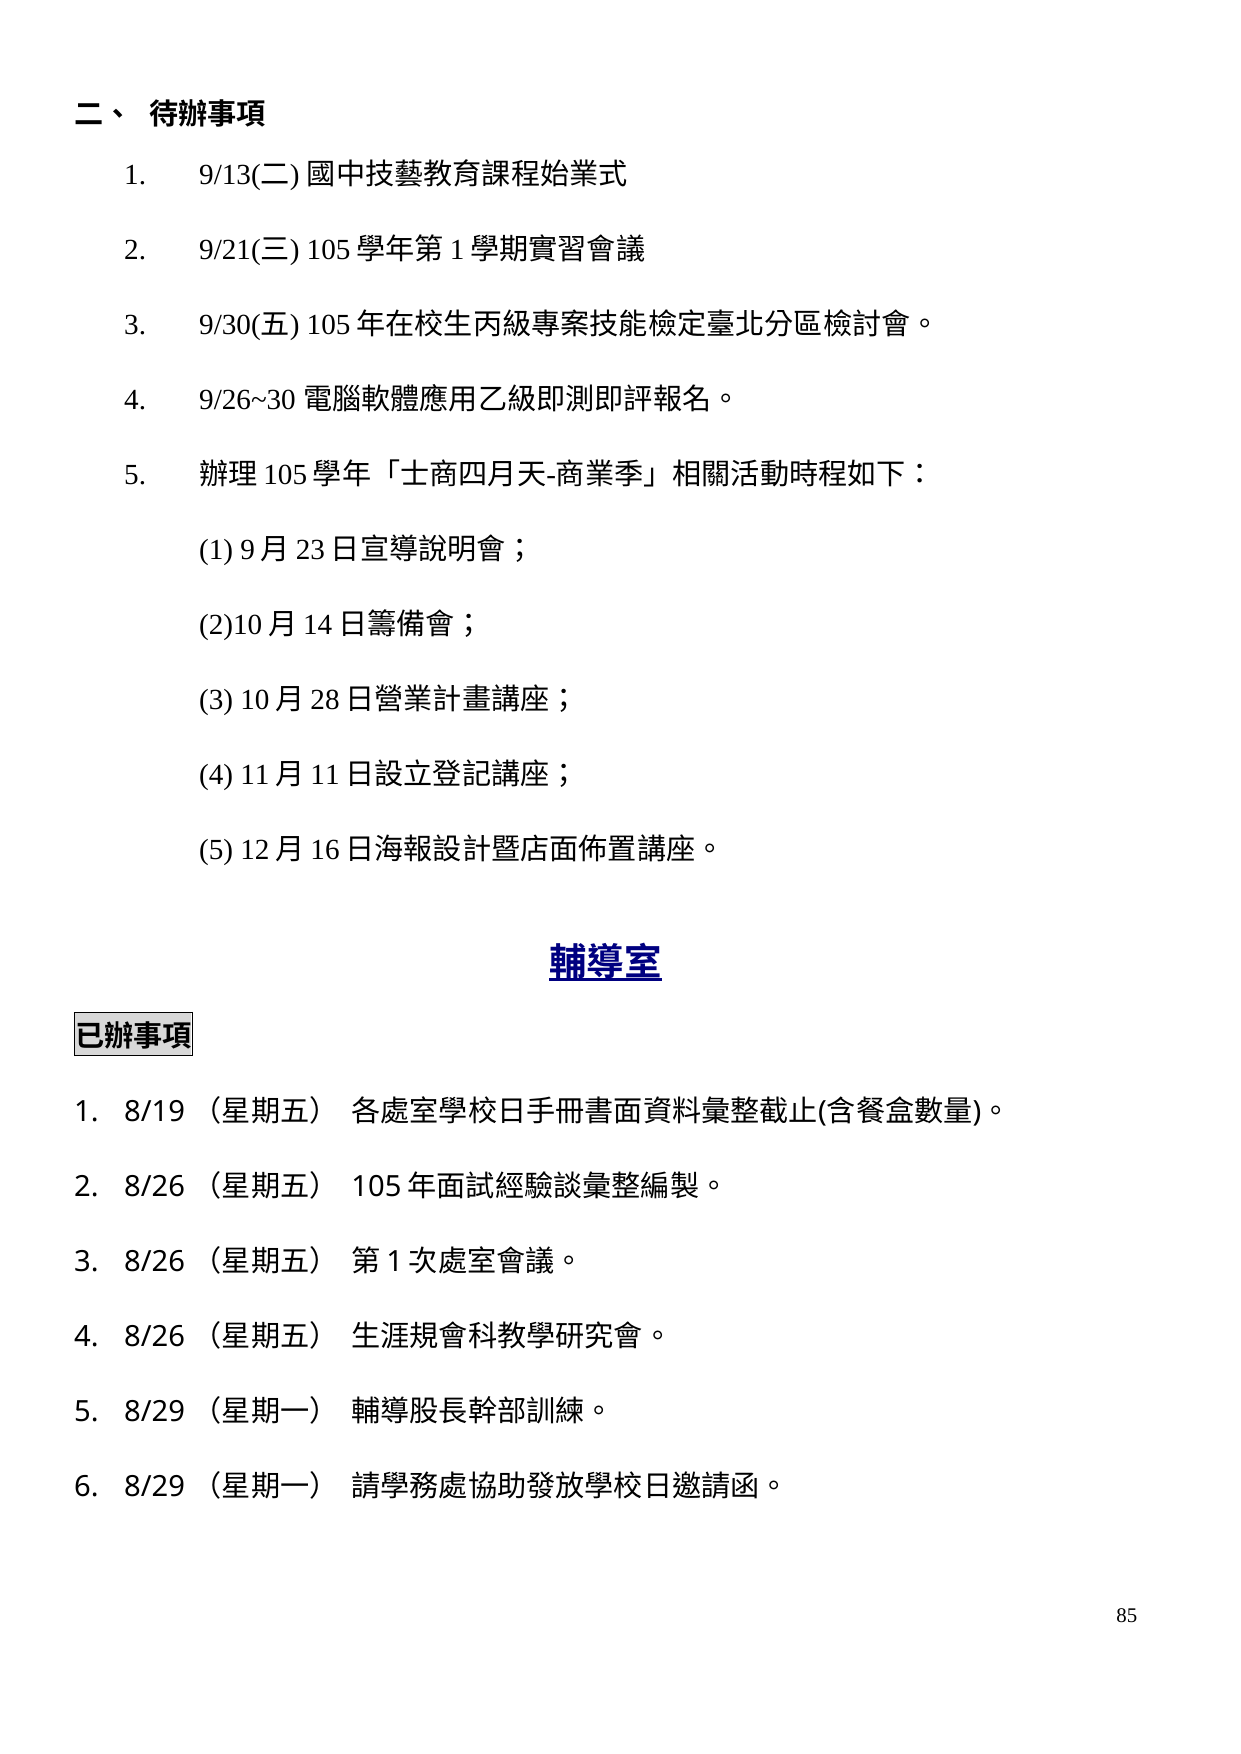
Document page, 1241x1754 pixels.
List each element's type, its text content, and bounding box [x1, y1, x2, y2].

list 8/26 （星期五） 第1次處室會議。 [74, 1221, 1137, 1296]
list 9/13(二) 國中技藝教育課程始業式 [124, 134, 1137, 209]
list 8/19 （星期五） 各處室學校日手冊書面資料彙整截止(含餐盒數量)。 [74, 1071, 1137, 1146]
list 9/26~30 電腦軟體應用乙級即測即評報名。 [124, 359, 1137, 434]
text 已辦事項 [74, 996, 1137, 1071]
list 辦理105學年「士商四月天-商業季」相關活動時程如下： (1) 9月23日宣導說明會； (2)10月14日籌備會； (3) 10月28日營業計畫講座； (4) 11月11日設立登記講座； (5) 12月16日海報設計暨店面佈置講座。 [124, 434, 1137, 884]
list 9/21(三) 105學年第1學期實習會議 [124, 209, 1137, 284]
list 8/26 （星期五） 105年面試經驗談彙整編製。 [74, 1146, 1137, 1221]
text 輔導室 [74, 921, 1137, 996]
list 待辦事項 [74, 88, 1137, 134]
list 9/30(五) 105年在校生丙級專案技能檢定臺北分區檢討會。 [124, 284, 1137, 359]
list 8/29 （星期一） 輔導股長幹部訓練。 [74, 1371, 1137, 1446]
list 8/29 （星期一） 請學務處協助發放學校日邀請函。 [74, 1446, 1137, 1521]
list 8/26 （星期五） 生涯規會科教學研究會。 [74, 1296, 1137, 1371]
